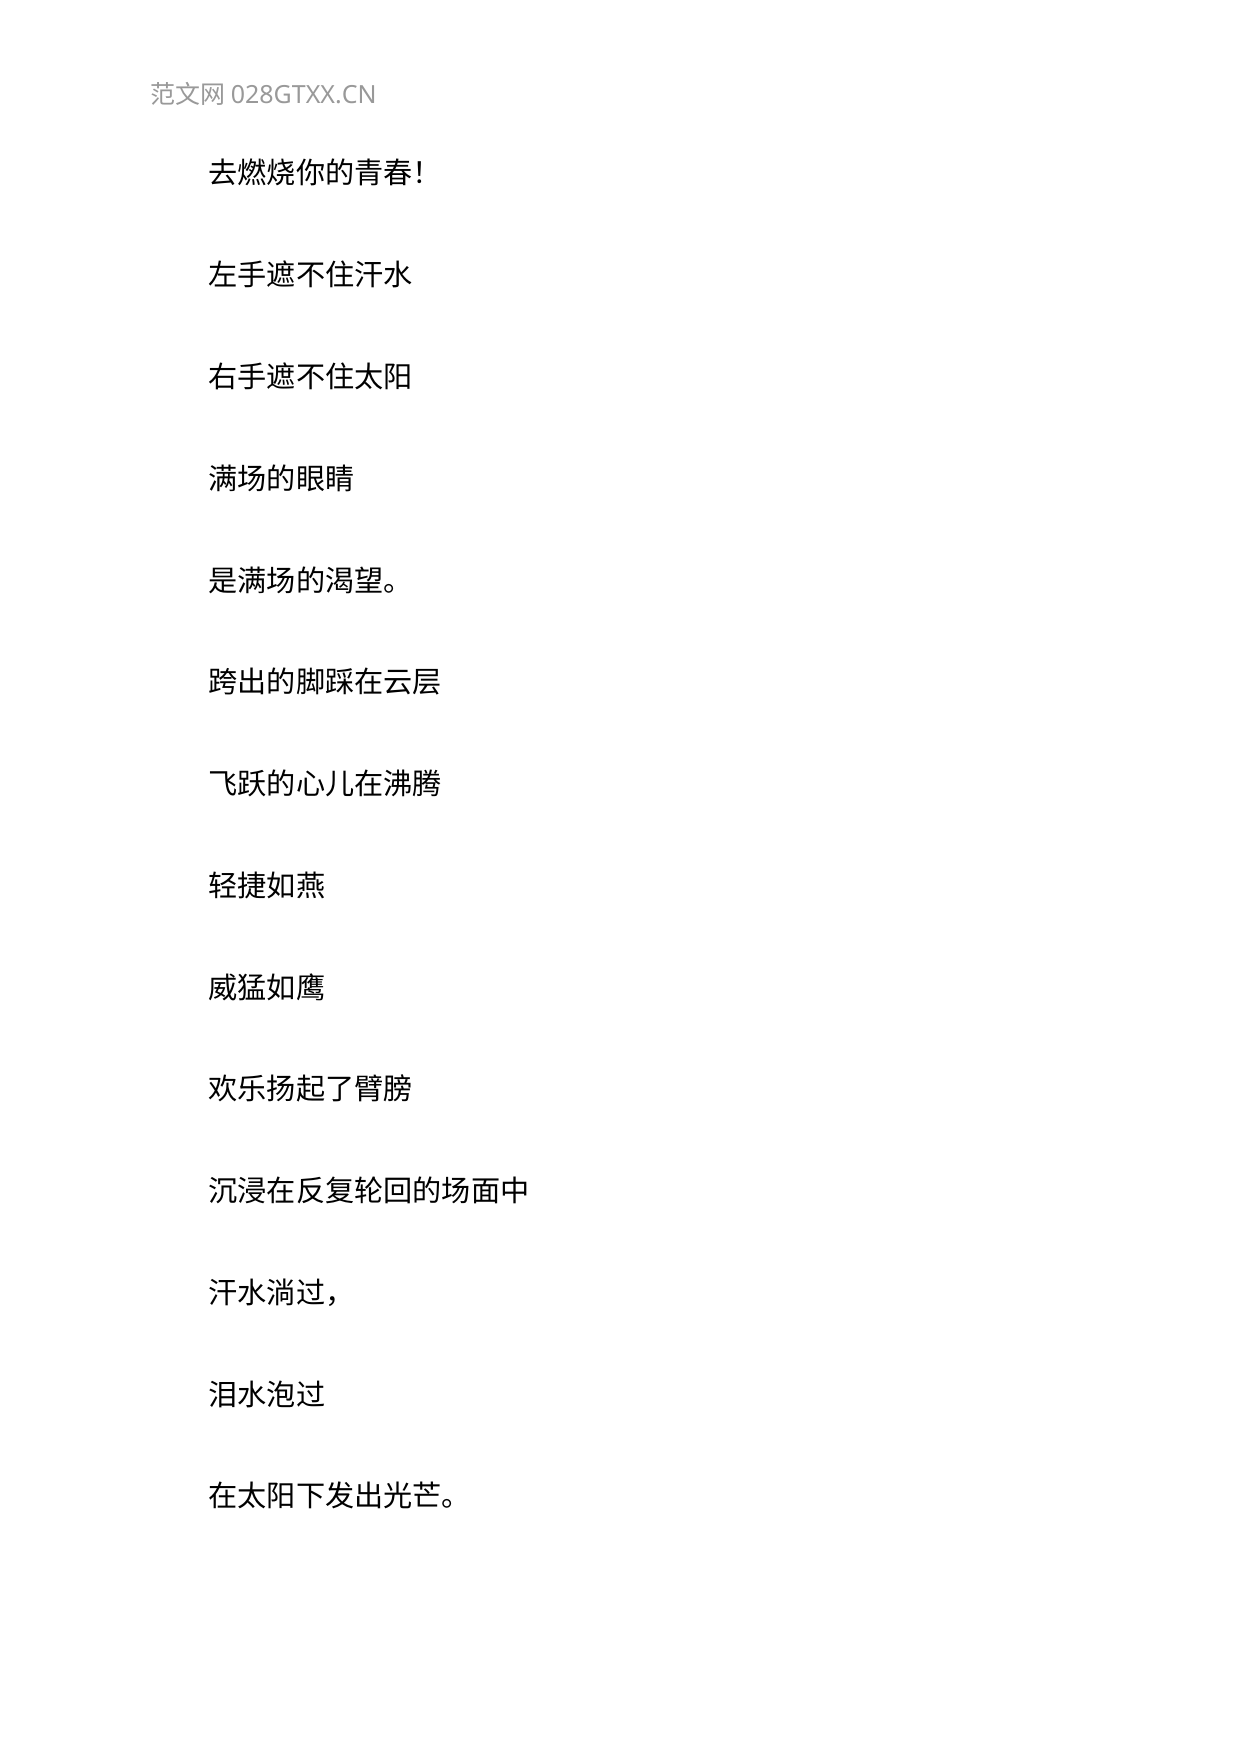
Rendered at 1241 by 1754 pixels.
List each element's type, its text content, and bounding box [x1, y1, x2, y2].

text 欢乐扬起了臂膀 [150, 1066, 1090, 1108]
text 右手遮不住太阳 [150, 353, 1090, 396]
text 是满场的渴望。 [150, 557, 1090, 599]
text 在太阳下发出光芒。 [150, 1473, 1090, 1515]
text 满场的眼睛 [150, 455, 1090, 498]
text 跨出的脚踩在云层 [150, 659, 1090, 701]
text 威猛如鹰 [150, 964, 1090, 1006]
text 泪水泡过 [150, 1371, 1090, 1413]
text 左手遮不住汗水 [150, 252, 1090, 294]
text 沉浸在反复轮回的场面中 [150, 1168, 1090, 1210]
text 去燃烧你的青春！ [150, 150, 1090, 192]
text 轻捷如燕 [150, 862, 1090, 905]
text 汗水淌过， [150, 1269, 1090, 1312]
text 飞跃的心儿在沸腾 [150, 761, 1090, 803]
